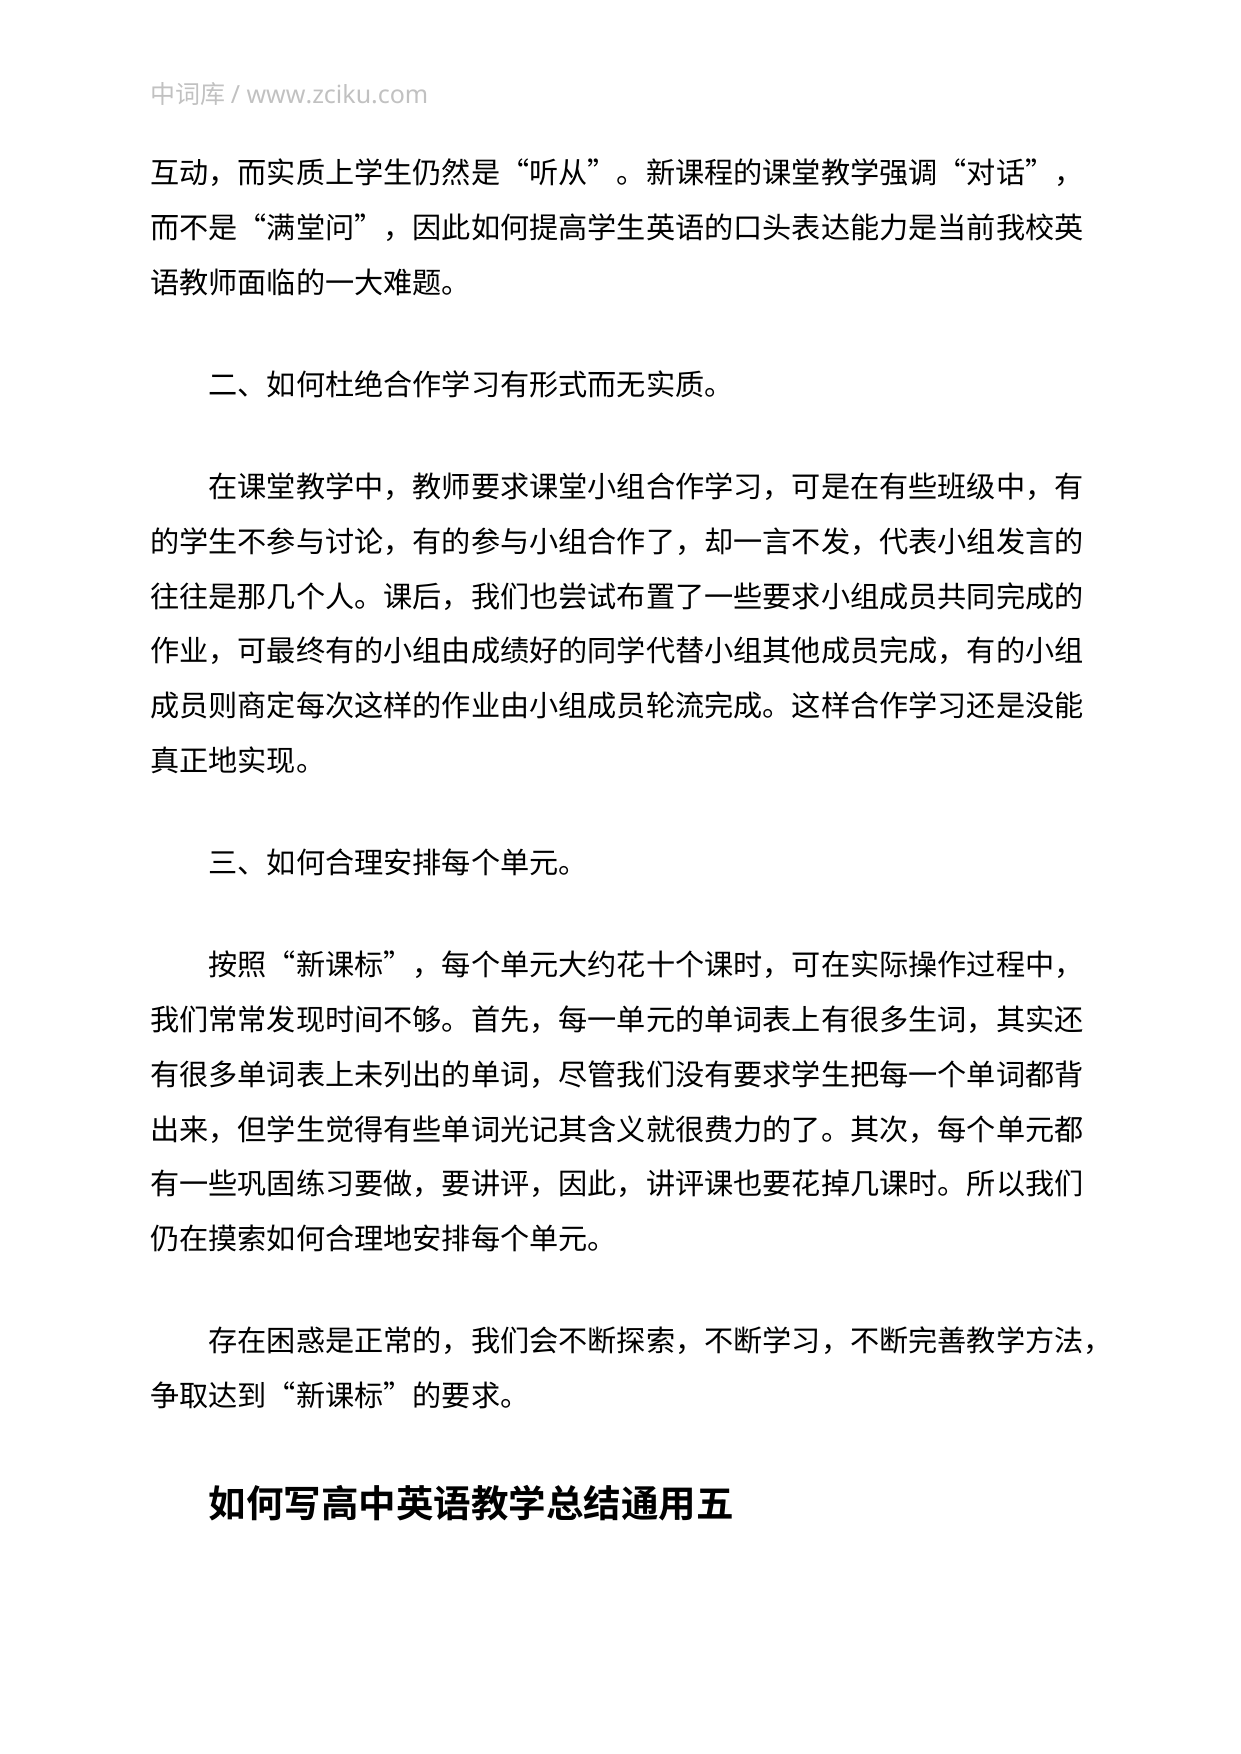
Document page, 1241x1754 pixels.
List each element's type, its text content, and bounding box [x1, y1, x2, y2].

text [150, 150, 1090, 302]
text 在课堂教学中，教师要求课堂小组合作学习，可是在有些班级中，有的学生不参与讨论，有的参与小组合作了，却一言不发，代表小组发言的往往是那几个人。课后，我们也尝试布置了一些要求小组成员共同完成的作业，可最终有的小组由成绩好的同学代替小组其他成员完成，有的小组成员则商定每次这样的作业由小组成员轮流完成。这样合作学习还是没能真正地实现。 [150, 463, 1090, 780]
text 三、如何合理安排每个单元。 [150, 839, 1090, 882]
text 存在困惑是正常的，我们会不断探索，不断学习，不断完善教学方法，争取达到“新课标”的要求。 [150, 1318, 1090, 1415]
text 二、如何杜绝合作学习有形式而无实质。 [150, 362, 1090, 404]
text 如何写高中英语教学总结通用五 [150, 1474, 1090, 1528]
text 按照“新课标”，每个单元大约花十个课时，可在实际操作过程中，我们常常发现时间不够。首先，每一单元的单词表上有很多生词，其实还有很多单词表上未列出的单词，尽管我们没有要求学生把每一个单词都背出来，但学生觉得有些单词光记其含义就很费力的了。其次，每个单元都有一些巩固练习要做，要讲评，因此，讲评课也要花掉几课时。所以我们仍在摸索如何合理地安排每个单元。 [150, 941, 1090, 1258]
